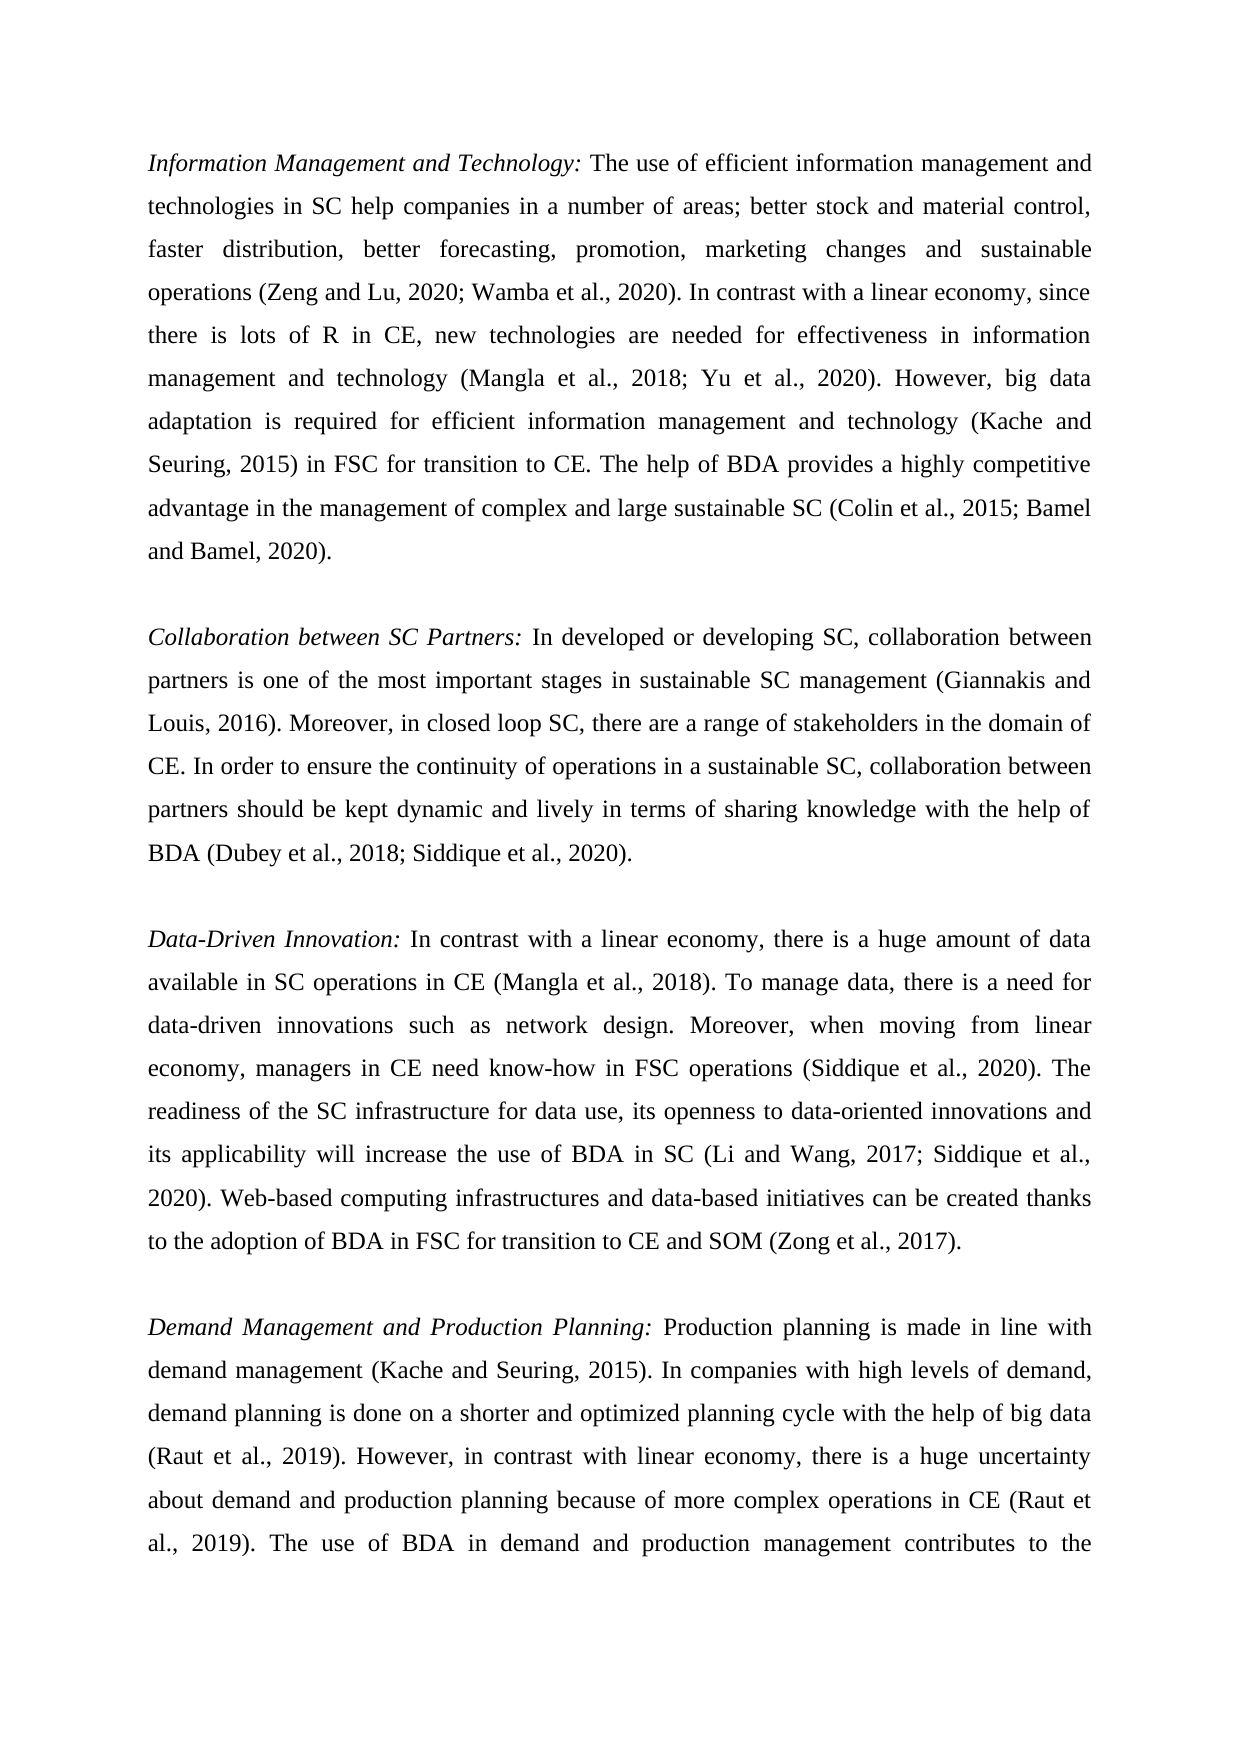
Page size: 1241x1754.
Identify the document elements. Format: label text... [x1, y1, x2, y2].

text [148, 1312, 1092, 1557]
text Information Management and Technology: The use of efficient information management and technologies in SC help companies in a number of areas; better stock and material control, faster distribution, better forecasting, promotion, marketing changes and sustainable operations (Zeng and Lu, 2020; Wamba et al., 2020). In contrast with a linear economy, since there is lots of R in CE, new technologies are needed for effectiveness in information management and technology (Mangla et al., 2018; Yu et al., 2020). However, big data adaptation is required for efficient information management and technology (Kache and Seuring, 2015) in FSC for transition to CE. The help of BDA provides a highly competitive advantage in the management of complex and large sustainable SC (Colin et al., 2015; Bamel and Bamel, 2020). [148, 148, 1092, 564]
text Data-Driven Innovation: In contrast with a linear economy, there is a huge amount of data available in SC operations in CE (Mangla et al., 2018). To manage data, there is a need for data-driven innovations such as network design. Moreover, when moving from linear economy, managers in CE need know-how in FSC operations (Siddique et al., 2020). The readiness of the SC infrastructure for data use, its openness to data-oriented innovations and its applicability will increase the use of BDA in SC (Li and Wang, 2017; Siddique et al., 2020). Web-based computing infrastructures and data-based initiatives can be created thanks to the adoption of BDA in FSC for transition to CE and SOM (Zong et al., 2017). [148, 924, 1092, 1254]
text Collaboration between SC Partners: In developed or developing SC, collaboration between partners is one of the most important stages in sustainable SC management (Giannakis and Louis, 2016). Moreover, in closed loop SC, there are a range of stakeholders in the domain of CE. In order to ensure the continuity of operations in a sustainable SC, collaboration between partners should be kept dynamic and lively in terms of sharing knowledge with the help of BDA (Dubey et al., 2018; Siddique et al., 2020). [148, 622, 1092, 866]
